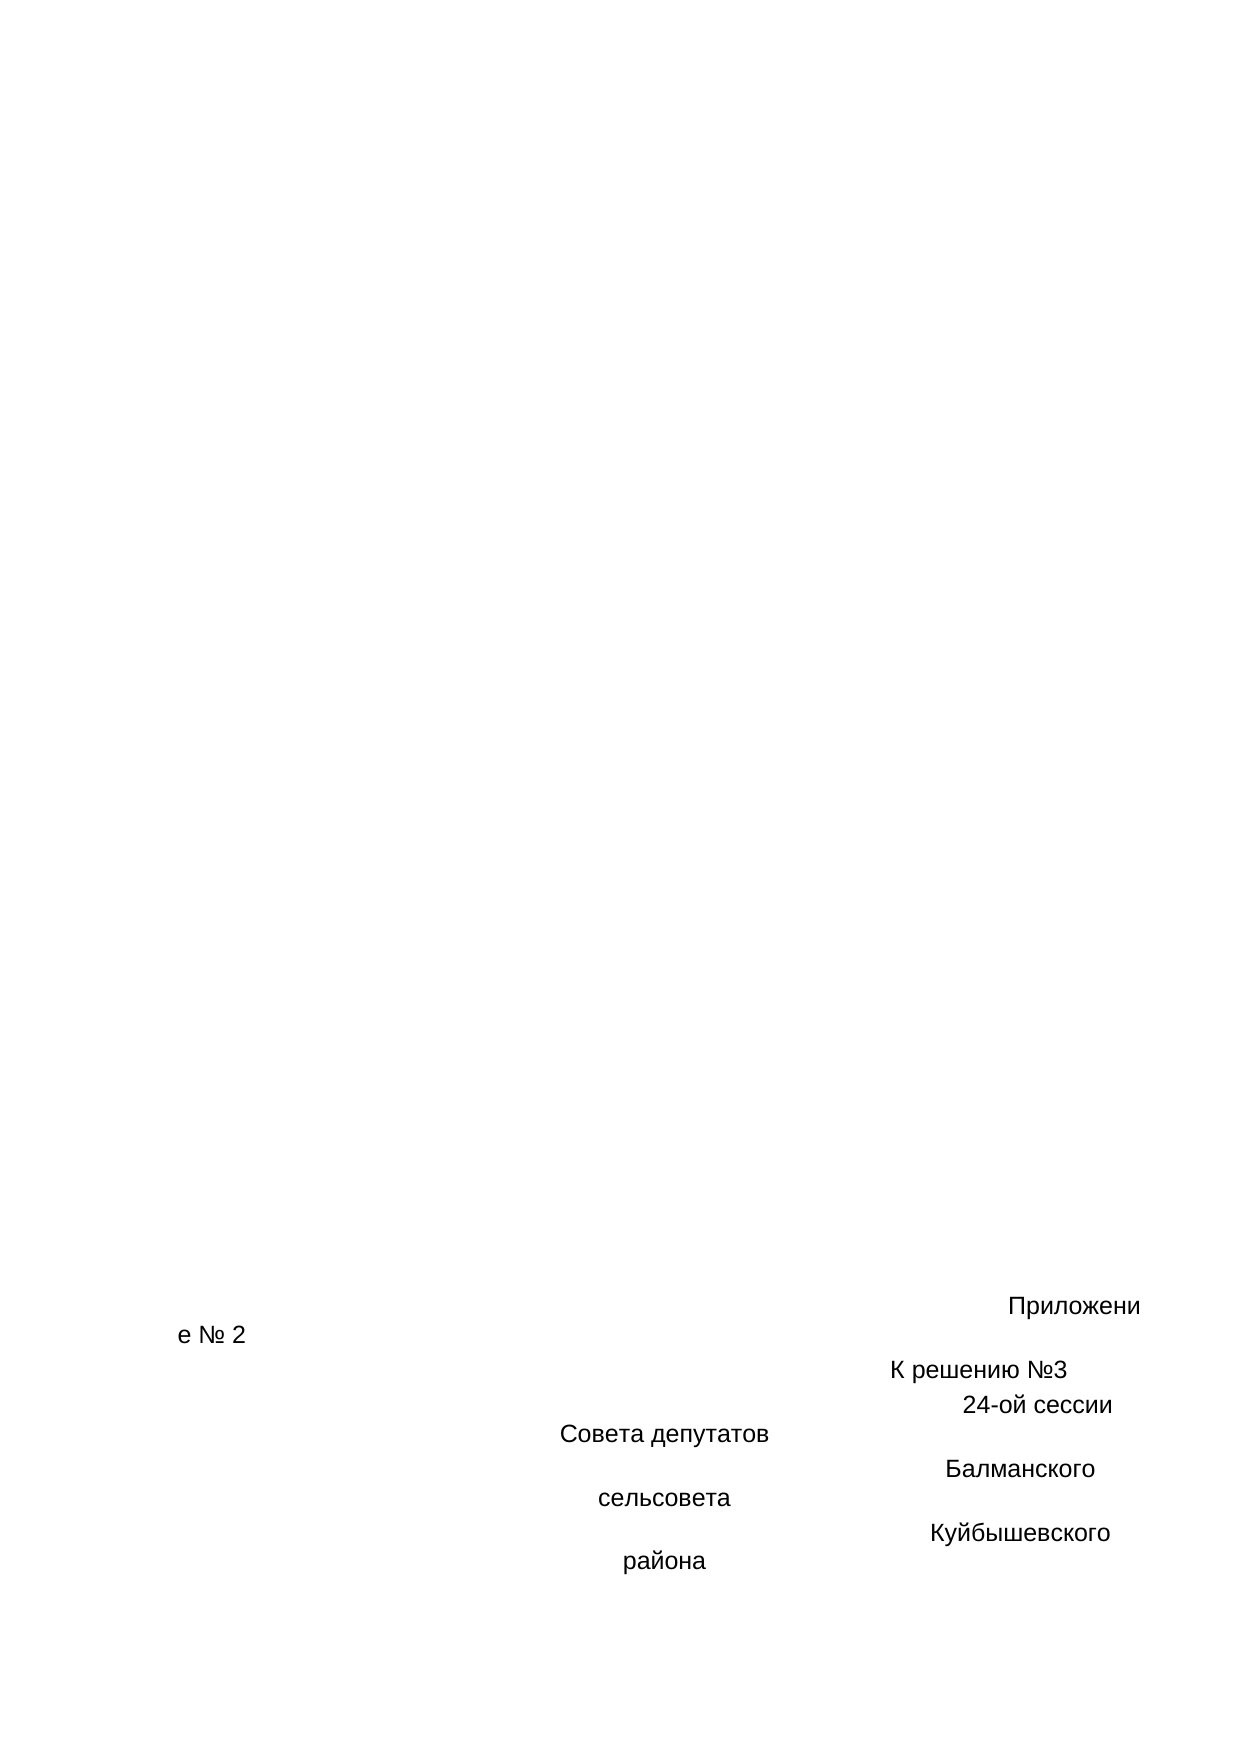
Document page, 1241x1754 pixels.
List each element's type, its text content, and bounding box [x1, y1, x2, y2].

text Куйбышевского района [177, 1518, 1152, 1575]
text 24-ой сессии Совета депутатов [177, 1390, 1152, 1448]
text К решению №3 [177, 1355, 1152, 1384]
text Приложение № 2 [177, 1291, 1152, 1349]
text Балманского сельсовета [177, 1454, 1152, 1511]
